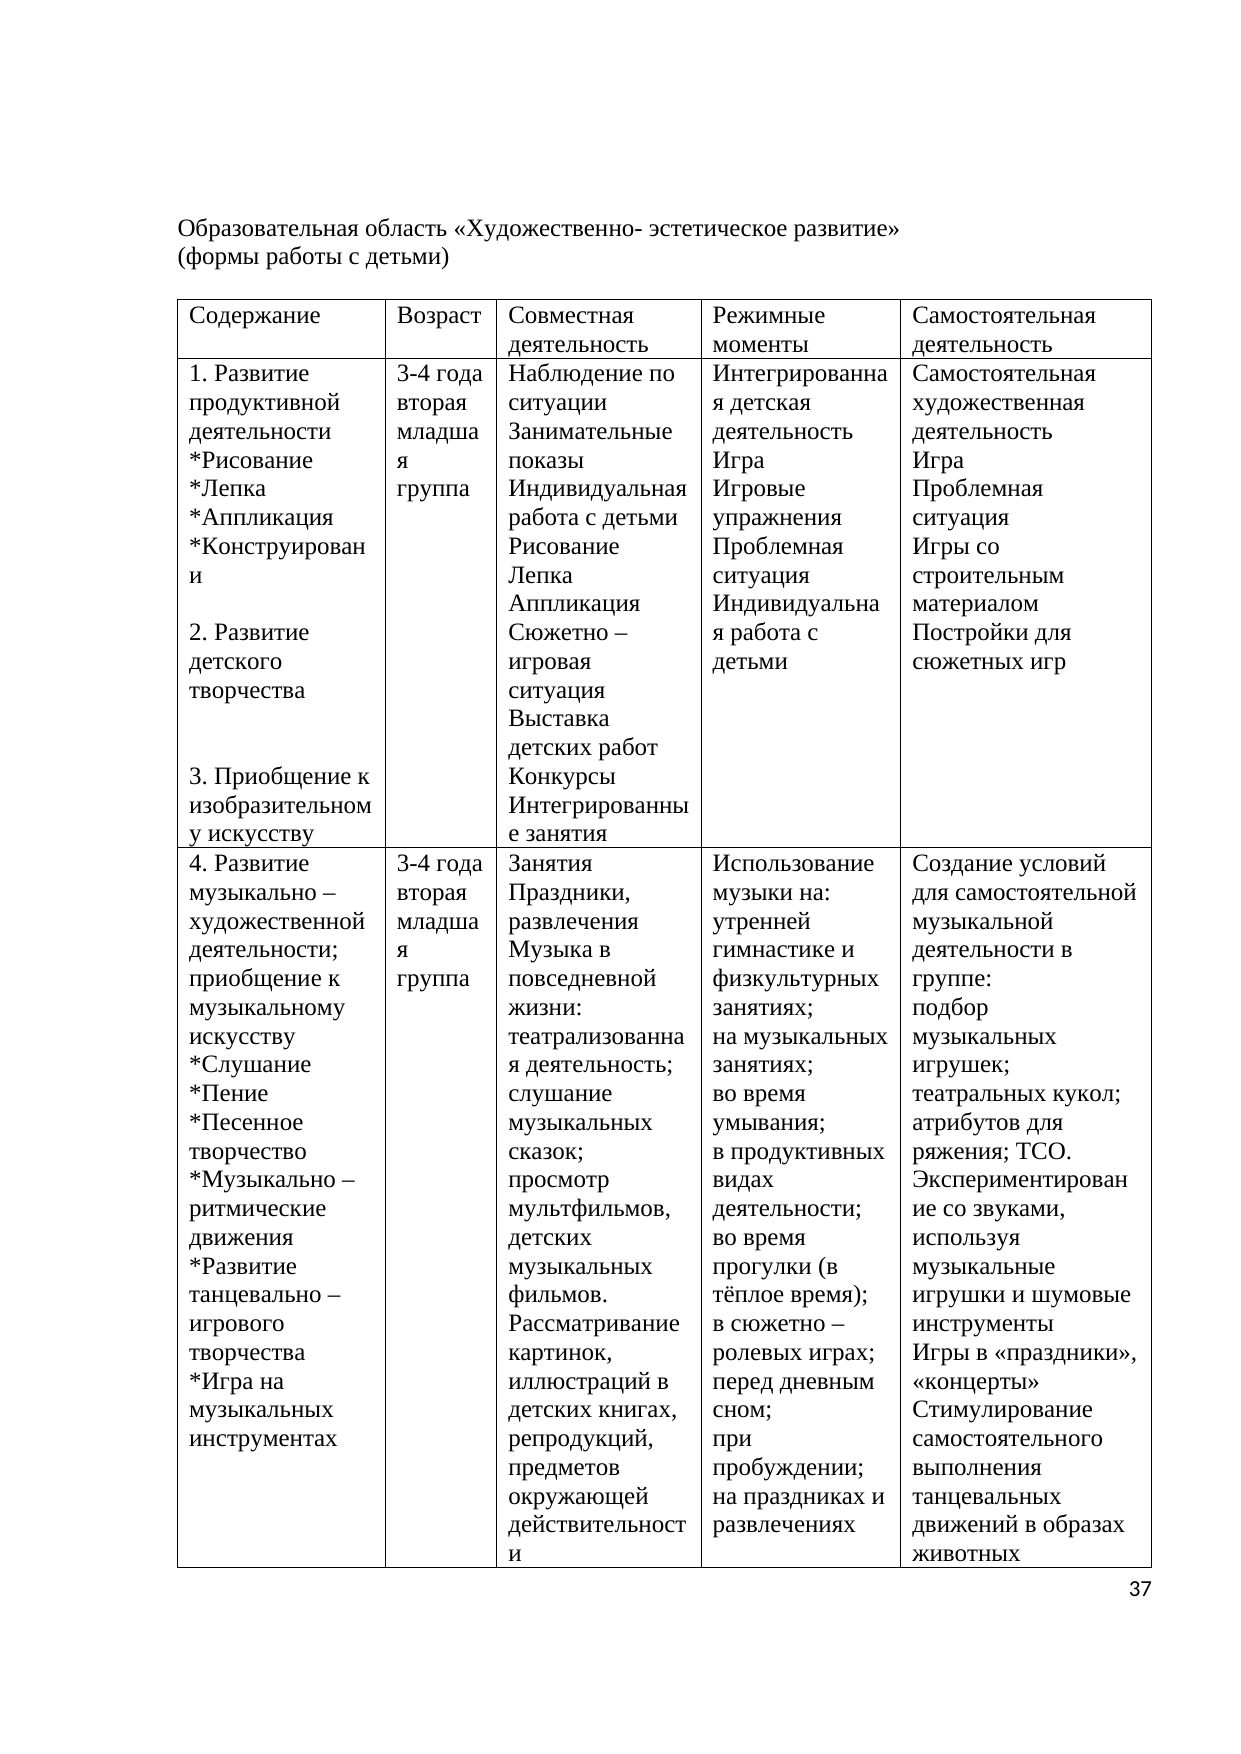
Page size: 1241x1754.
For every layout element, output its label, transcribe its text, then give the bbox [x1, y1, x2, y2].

table_header Содержание [178, 300, 385, 357]
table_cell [386, 848, 496, 1567]
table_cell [901, 848, 1151, 1567]
text (формы работы с детьми) [177, 241, 1152, 270]
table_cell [497, 848, 701, 1567]
table_cell Интегрированная детская деятельность Игра Игровые упражнения Проблемная ситуация Индивидуальная работа с детьми [702, 359, 900, 847]
table_header Самостоятельная деятельность [901, 300, 1151, 357]
table_header Возраст [386, 300, 496, 357]
table_cell Наблюдение по ситуации Занимательные показы Индивидуальная работа с детьми Рисование Лепка Аппликация Сюжетно – игровая ситуация Выставка детских работ Конкурсы Интегрированные занятия [497, 359, 701, 847]
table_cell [178, 848, 385, 1567]
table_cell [702, 848, 900, 1567]
table_header Совместная деятельность [497, 300, 701, 357]
table_cell 1. Развитие продуктивной деятельности *Рисование *Лепка *Аппликация *Конструировани 2. Развитие детского творчества 3. Приобщение к изобразительному искусству [178, 359, 385, 847]
table_header Режимные моменты [702, 300, 900, 357]
text Образовательная область «Художественно- эстетическое развитие» [177, 213, 1152, 241]
table_cell Самостоятельная художественная деятельность Игра Проблемная ситуация Игры со строительным материалом Постройки для сюжетных игр [901, 359, 1151, 847]
table_cell 3-4 года вторая младшая группа [386, 359, 496, 847]
